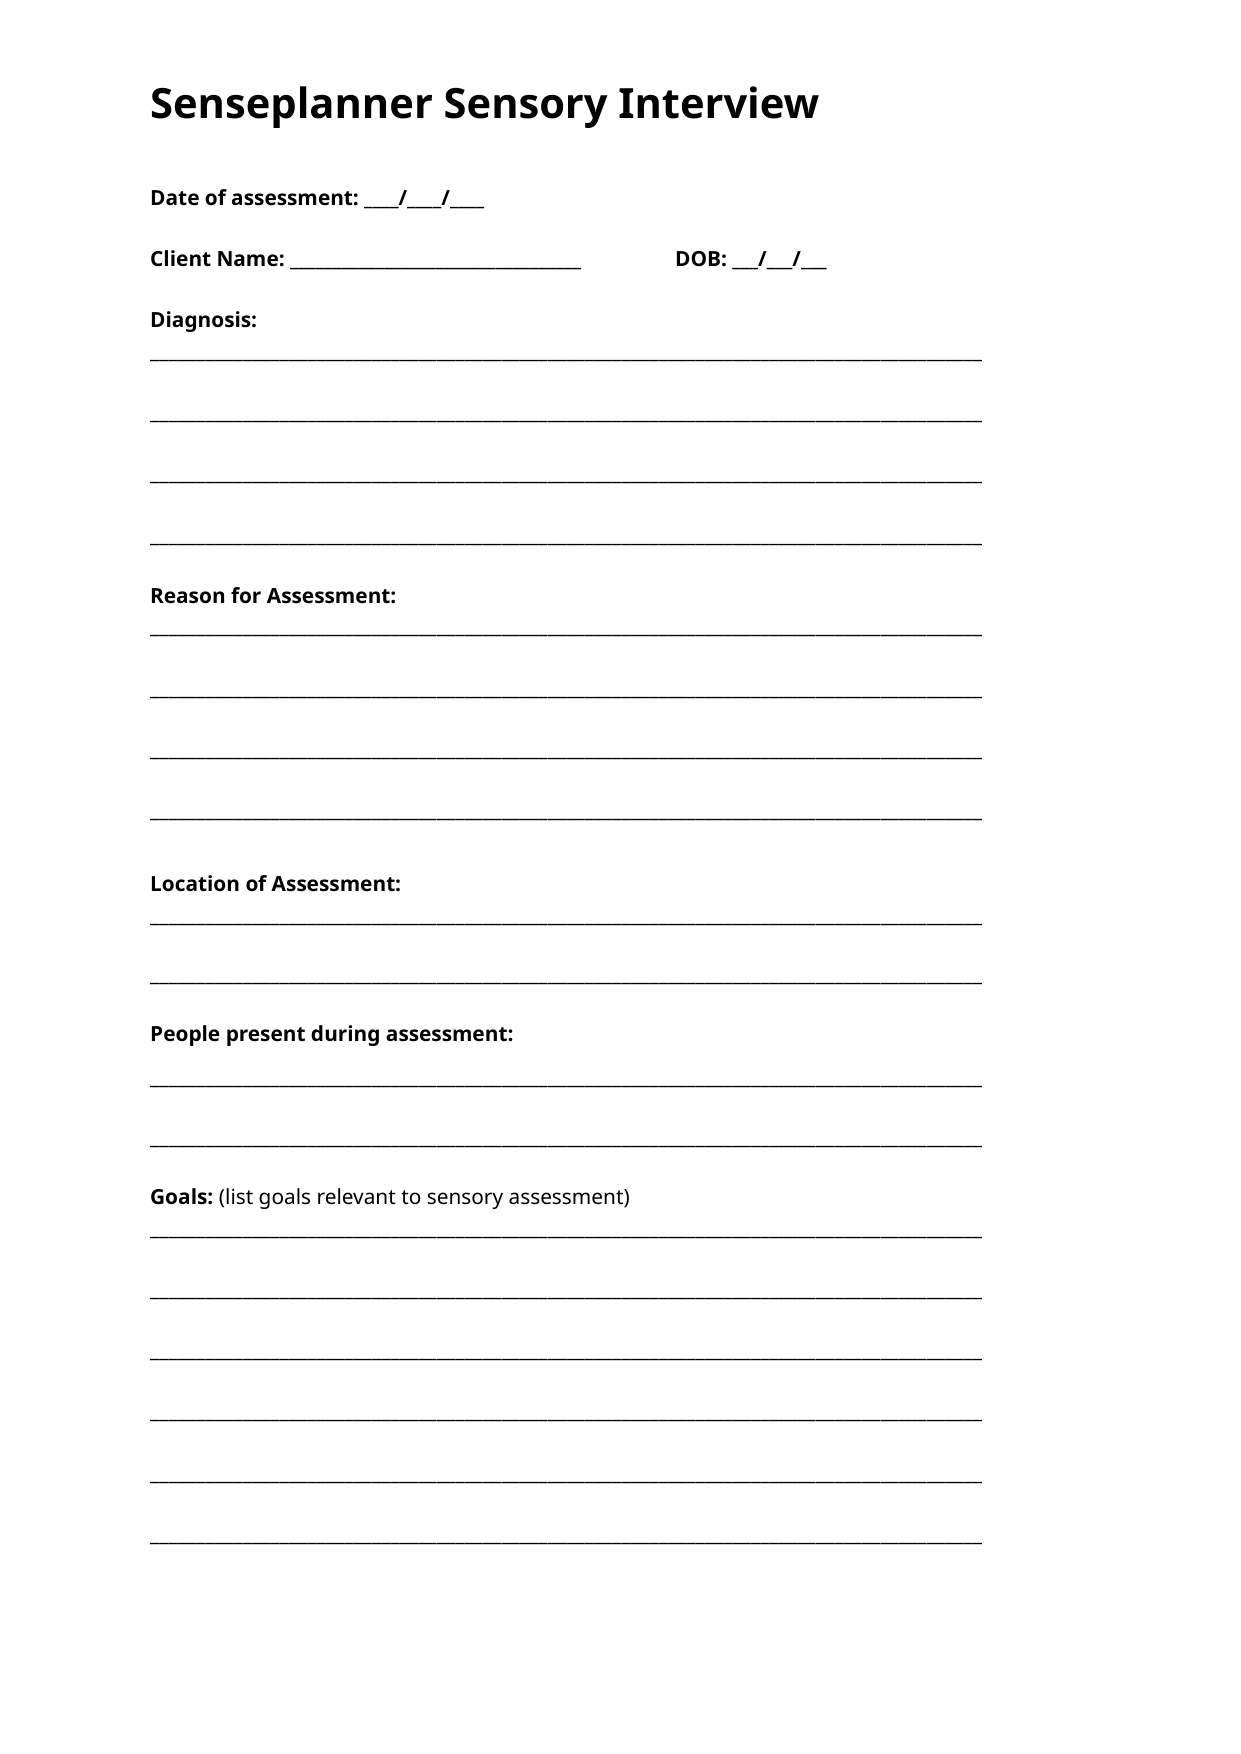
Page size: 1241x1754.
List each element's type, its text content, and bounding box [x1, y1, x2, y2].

text Client Name: __________________________________ DOB: ___/___/___ [150, 244, 1090, 273]
text __________________________________________________________________________________________ [150, 520, 1090, 548]
text Reason for Assessment: __________________________________________________________________________________________ [150, 581, 1090, 640]
text __________________________________________________________________________________________ [150, 1213, 1090, 1241]
text Location of Assessment: __________________________________________________________________________________________ [150, 869, 1090, 928]
text __________________________________________________________________________________________ [150, 959, 1090, 988]
text __________________________________________________________________________________________ [150, 1335, 1090, 1364]
text Diagnosis: __________________________________________________________________________________________ [150, 305, 1090, 364]
text Goals: (list goals relevant to sensory assessment) [150, 1182, 1090, 1211]
text Date of assessment: ____/____/____ [150, 183, 1090, 211]
text __________________________________________________________________________________________ [150, 1396, 1090, 1425]
text __________________________________________________________________________________________ [150, 795, 1090, 824]
text __________________________________________________________________________________________ [150, 397, 1090, 426]
text __________________________________________________________________________________________ [150, 1062, 1090, 1091]
text People present during assessment: [150, 1019, 1090, 1048]
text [150, 1519, 1090, 1547]
text __________________________________________________________________________________________ [150, 1122, 1090, 1151]
text __________________________________________________________________________________________ [150, 673, 1090, 701]
text __________________________________________________________________________________________ [150, 1274, 1090, 1302]
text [150, 1458, 1090, 1486]
text __________________________________________________________________________________________ [150, 458, 1090, 487]
text __________________________________________________________________________________________ [150, 734, 1090, 763]
